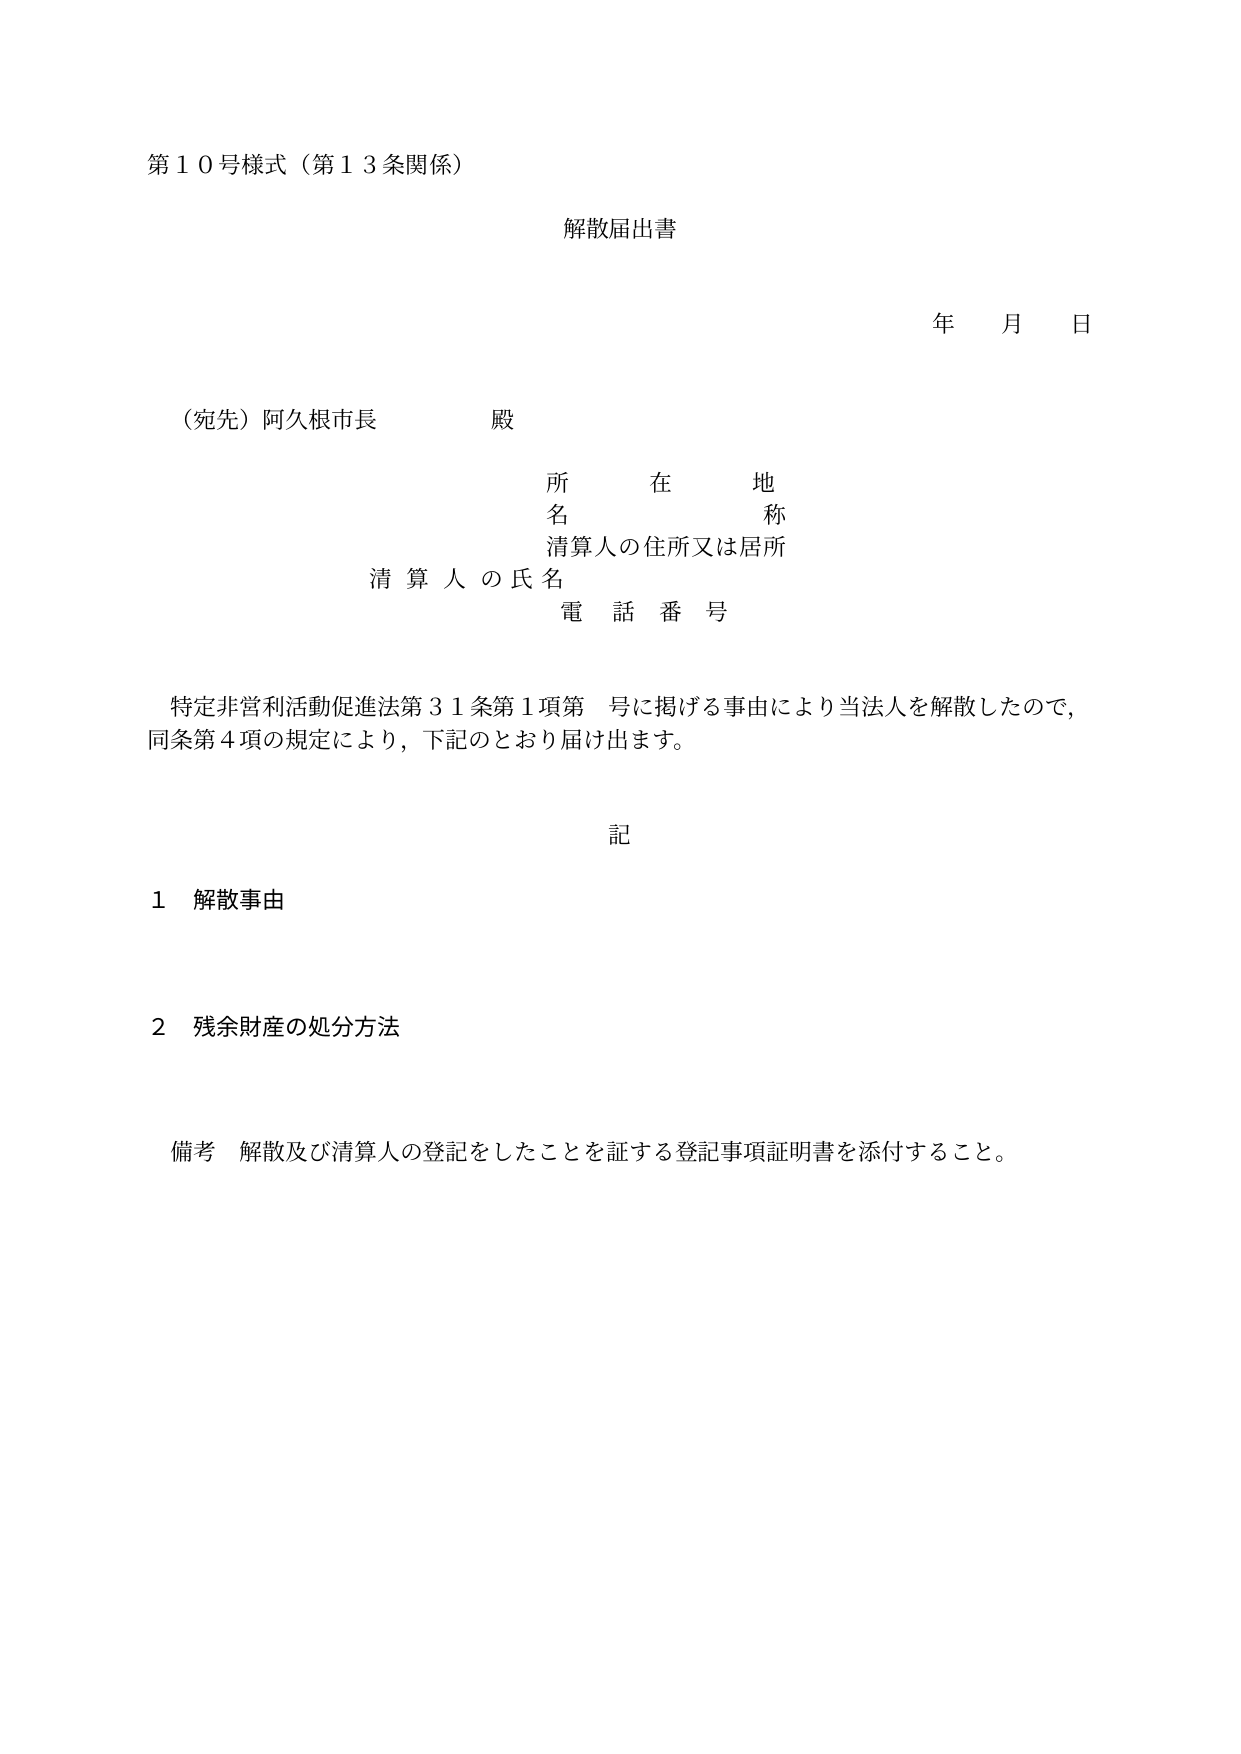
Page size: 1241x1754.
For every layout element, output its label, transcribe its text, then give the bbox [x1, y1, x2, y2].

text 清算人の住所又は居所 [148, 530, 1092, 562]
text 名 称 [148, 498, 1092, 530]
text 解散届出書 [148, 211, 1092, 244]
text 第１０号様式（第１３条関係） [148, 148, 1092, 180]
text 特定非営利活動促進法第３１条第１項第 号に掲げる事由により当法人を解散したので，同条第４項の規定により，下記のとおり届け出ます。 [148, 689, 1092, 755]
text 年 月 日 [148, 306, 1092, 339]
text 清 算 人 の 氏 名 [148, 562, 1092, 594]
text （宛先）阿久根市長 殿 [148, 402, 1092, 435]
text 備考 解散及び清算人の登記をしたことを証する登記事項証明書を添付すること。 [148, 1134, 1092, 1167]
text 記 [148, 817, 1092, 850]
text 電 話 番 号 [148, 594, 1092, 626]
text ２ 残余財産の処分方法 [148, 1008, 1092, 1042]
text １ 解散事由 [148, 881, 1092, 915]
text 所 在 地 [148, 466, 1092, 498]
